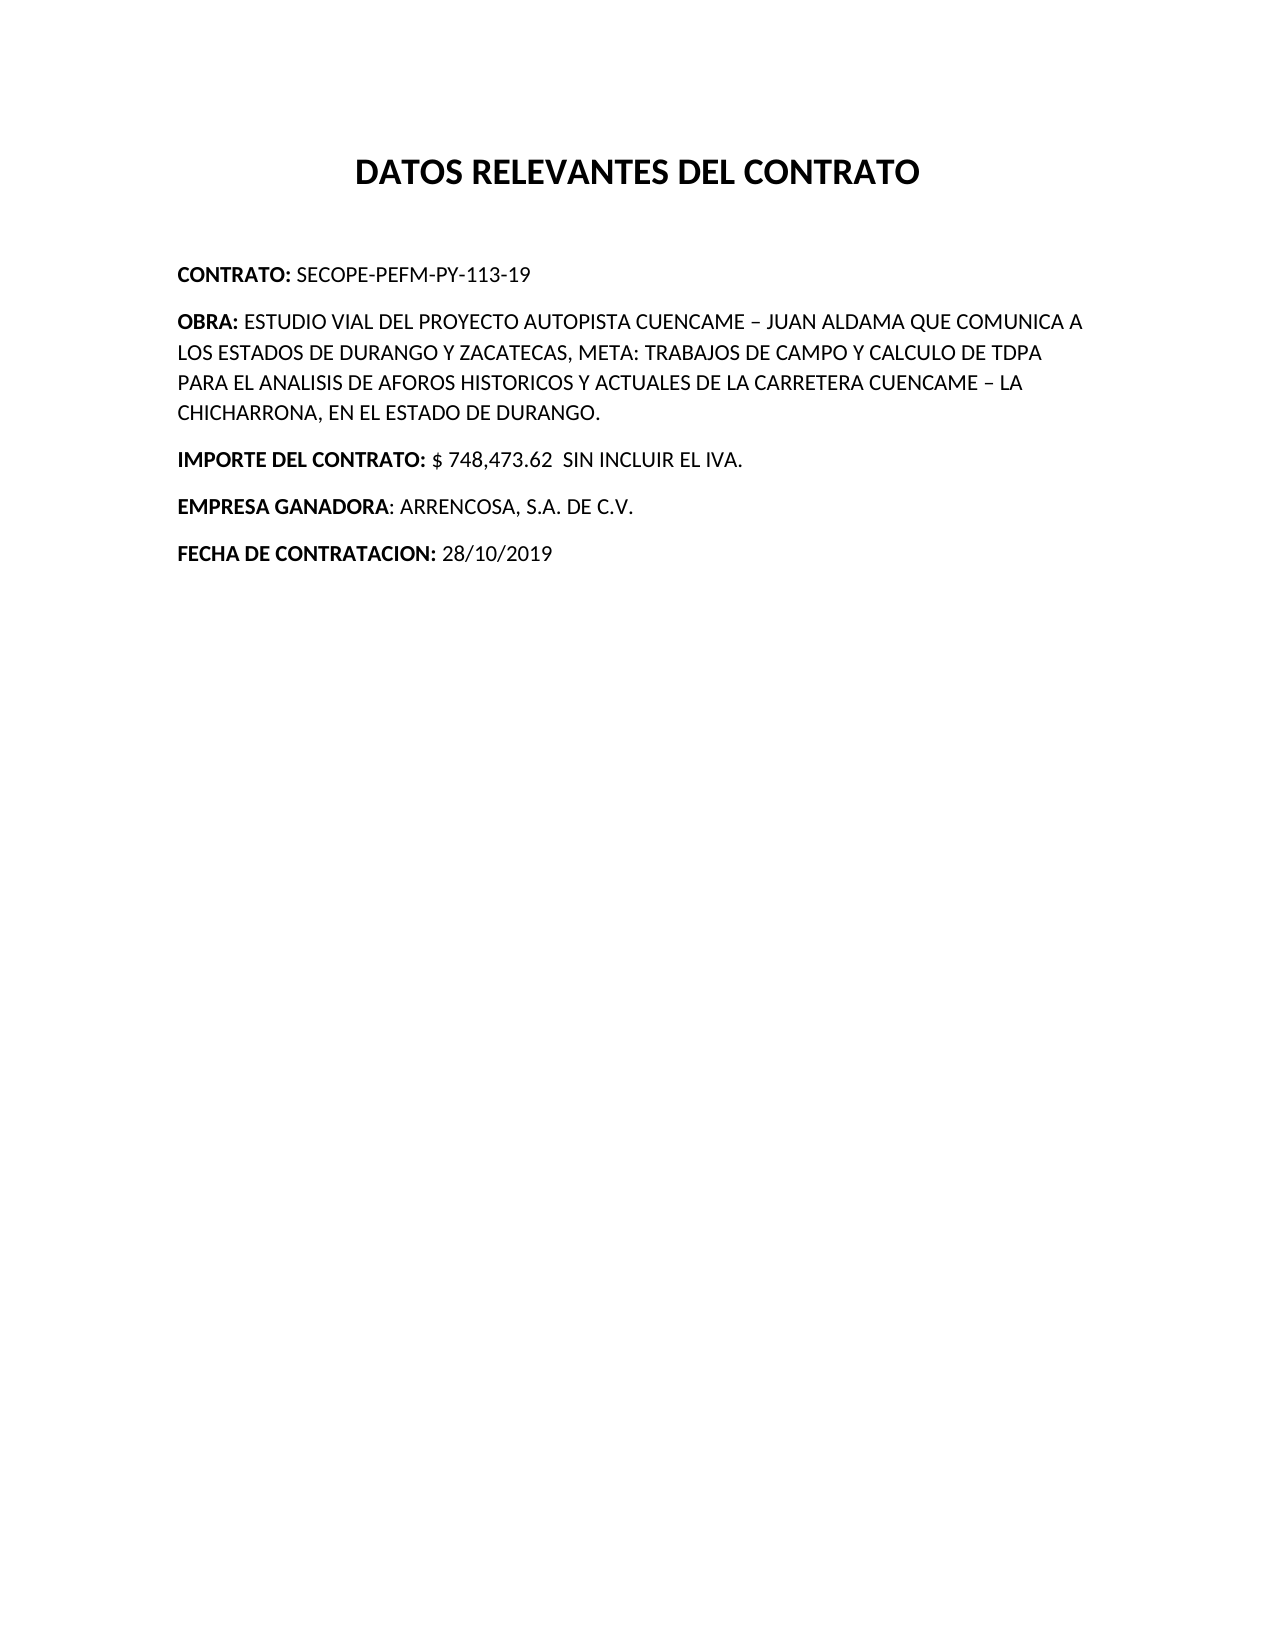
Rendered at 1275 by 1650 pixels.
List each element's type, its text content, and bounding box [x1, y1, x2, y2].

text IMPORTE DEL CONTRATO: $ 748,473.62 SIN INCLUIR EL IVA. [177, 445, 1098, 473]
text CONTRATO: SECOPE-PEFM-PY-113-19 [177, 261, 1098, 289]
text DATOS RELEVANTES DEL CONTRATO [177, 148, 1098, 193]
text OBRA: ESTUDIO VIAL DEL PROYECTO AUTOPISTA CUENCAME – JUAN ALDAMA QUE COMUNICA A LOS ESTADOS DE DURANGO Y ZACATECAS, META: TRABAJOS DE CAMPO Y CALCULO DE TDPA PARA EL ANALISIS DE AFOROS HISTORICOS Y ACTUALES DE LA CARRETERA CUENCAME – LA CHICHARRONA, EN EL ESTADO DE DURANGO. [177, 307, 1098, 426]
text EMPRESA GANADORA: ARRENCOSA, S.A. DE C.V. [177, 492, 1098, 520]
text FECHA DE CONTRATACION: 28/10/2019 [177, 539, 1098, 567]
